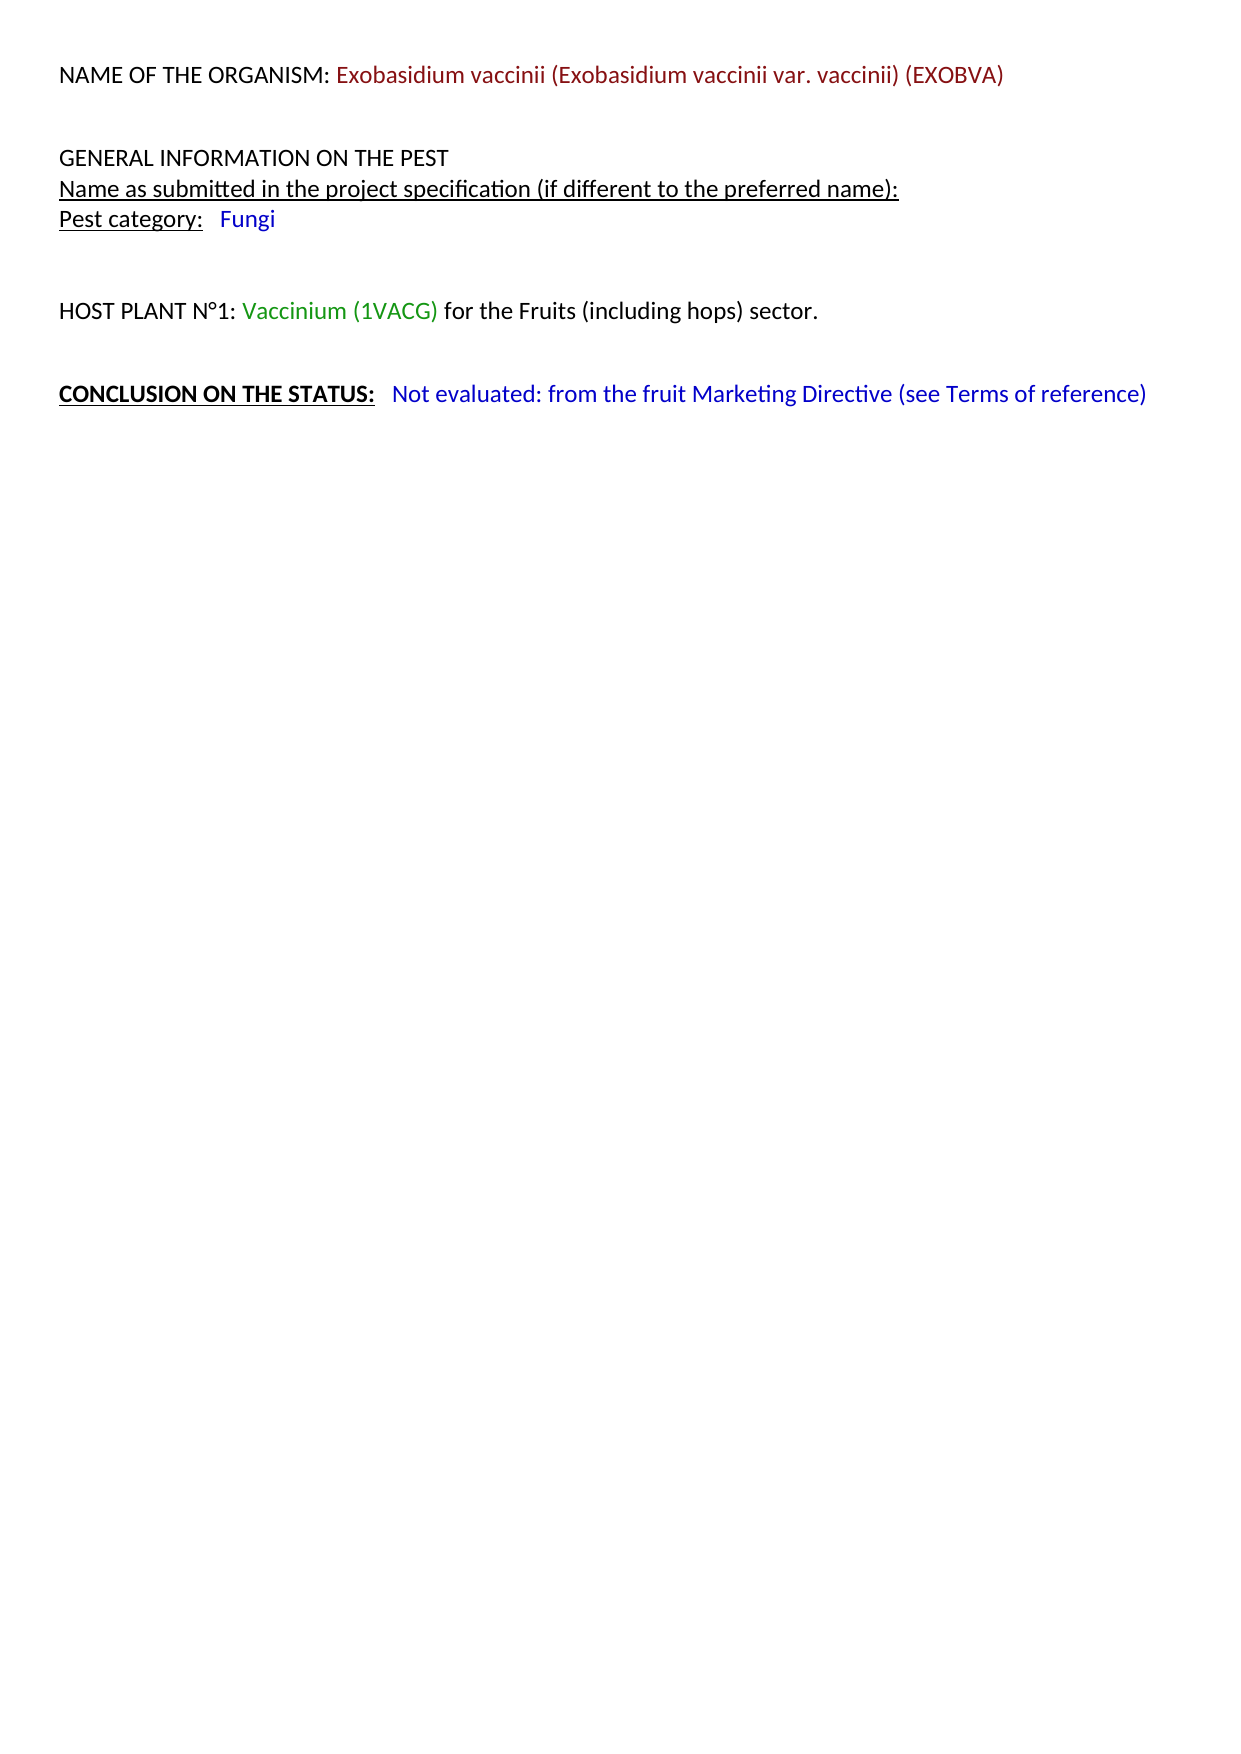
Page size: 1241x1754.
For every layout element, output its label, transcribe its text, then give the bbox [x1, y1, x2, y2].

text GENERAL INFORMATION ON THE PEST [59, 142, 1181, 173]
text CONCLUSION ON THE STATUS: Not evaluated: from the fruit Marketing Directive (see Terms of reference) [59, 379, 1181, 409]
text Name as submitted in the project specification (if different to the preferred name): Pest category: Fungi [59, 173, 1181, 234]
text HOST PLANT N°1: Vaccinium (1VACG) for the Fruits (including hops) sector. [59, 234, 1181, 326]
text NAME OF THE ORGANISM: Exobasidium vaccinii (Exobasidium vaccinii var. vaccinii) (EXOBVA) [59, 59, 1181, 89]
